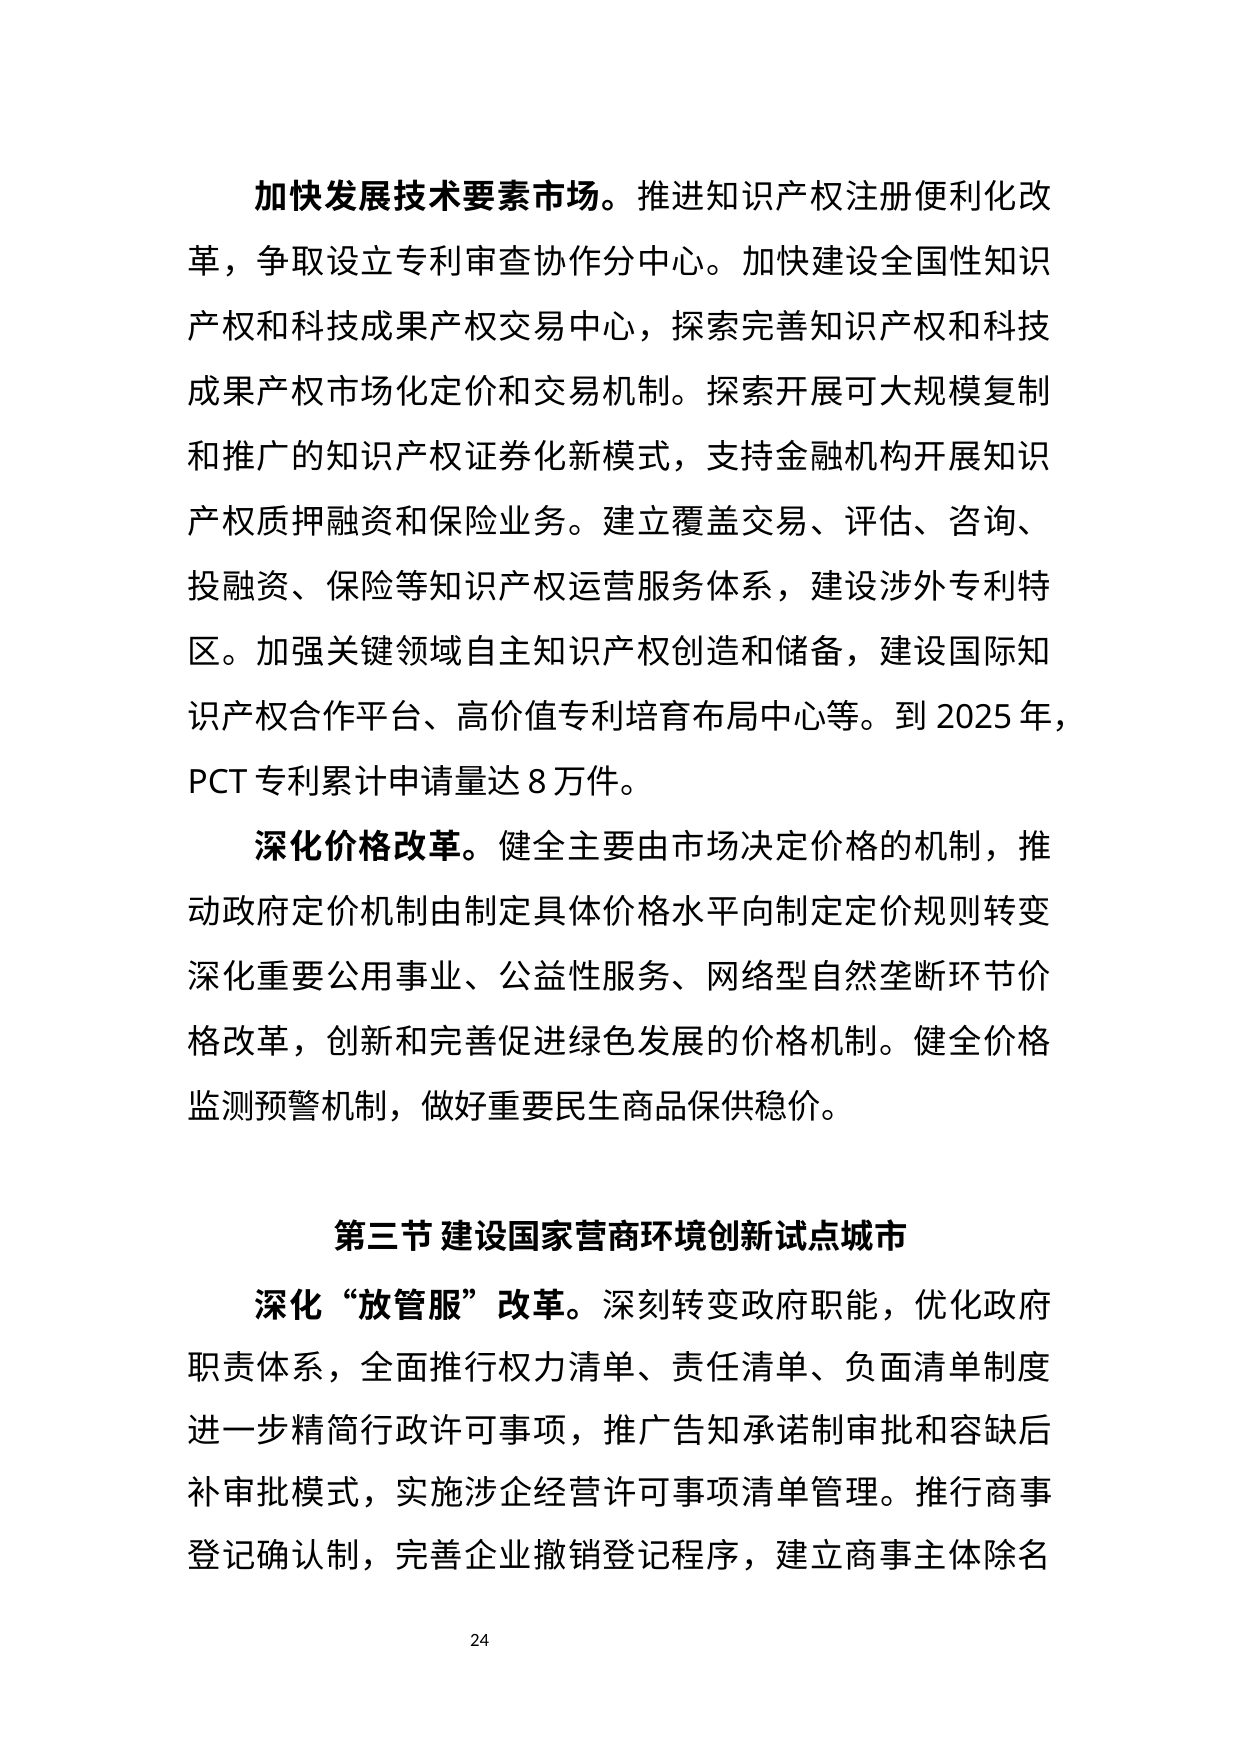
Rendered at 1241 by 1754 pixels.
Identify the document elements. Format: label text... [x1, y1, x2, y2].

text 第三节 建设国家营商环境创新试点城市 [187, 1202, 1053, 1267]
text 加快发展技术要素市场。推进知识产权注册便利化改革，争取设立专利审查协作分中心。加快建设全国性知识产权和科技成果产权交易中心，探索完善知识产权和科技成果产权市场化定价和交易机制。探索开展可大规模复制和推广的知识产权证券化新模式，支持金融机构开展知识产权质押融资和保险业务。建立覆盖交易、评估、咨询、投融资、保险等知识产权运营服务体系，建设涉外专利特区。加强关键领域自主知识产权创造和储备，建设国际知识产权合作平台、高价值专利培育布局中心等。到2025年，PCT专利累计申请量达8万件。 [187, 162, 1053, 812]
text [187, 1267, 1053, 1579]
text 深化价格改革。健全主要由市场决定价格的机制，推动政府定价机制由制定具体价格水平向制定定价规则转变。深化重要公用事业、公益性服务、网络型自然垄断环节价格改革，创新和完善促进绿色发展的价格机制。健全价格监测预警机制，做好重要民生商品保供稳价。 [187, 812, 1053, 1137]
